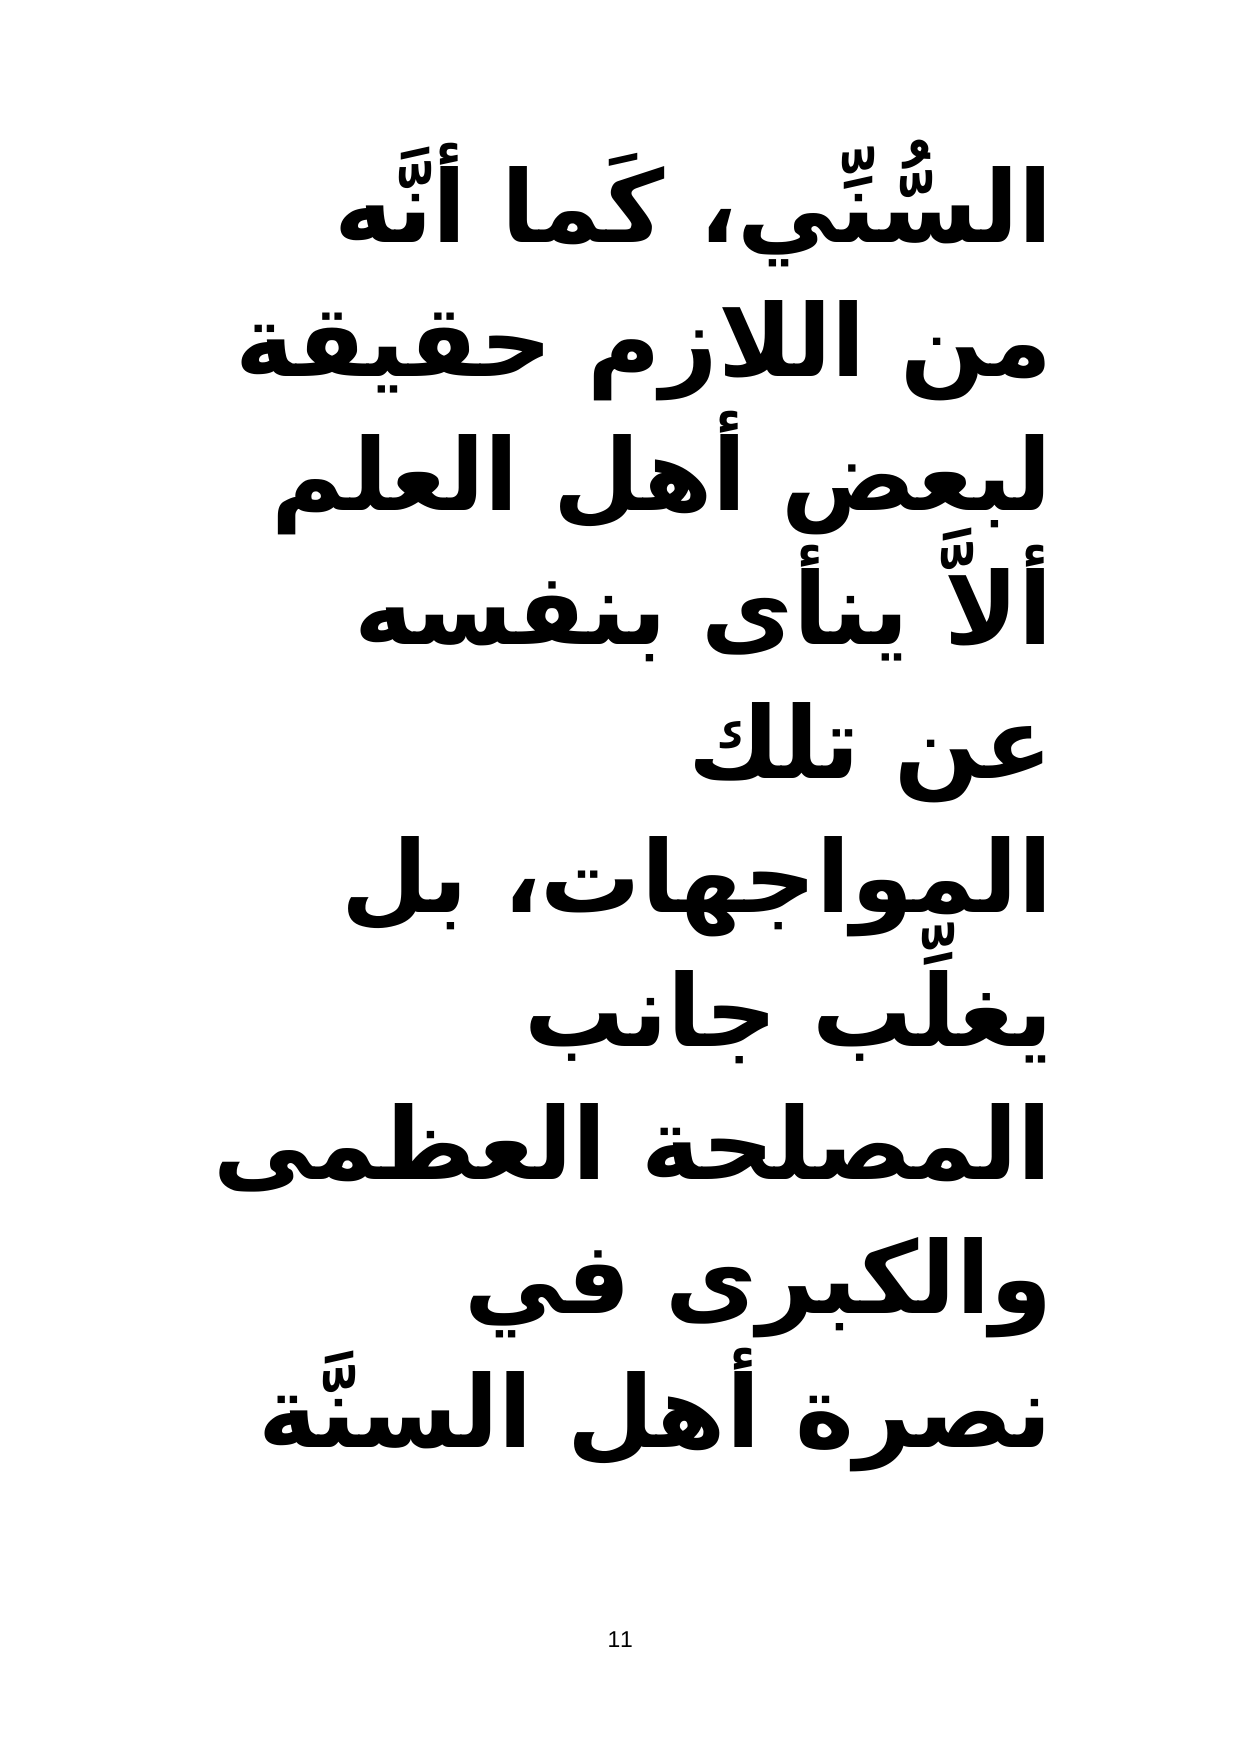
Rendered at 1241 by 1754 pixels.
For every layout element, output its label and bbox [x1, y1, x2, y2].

text [187, 150, 1053, 1471]
